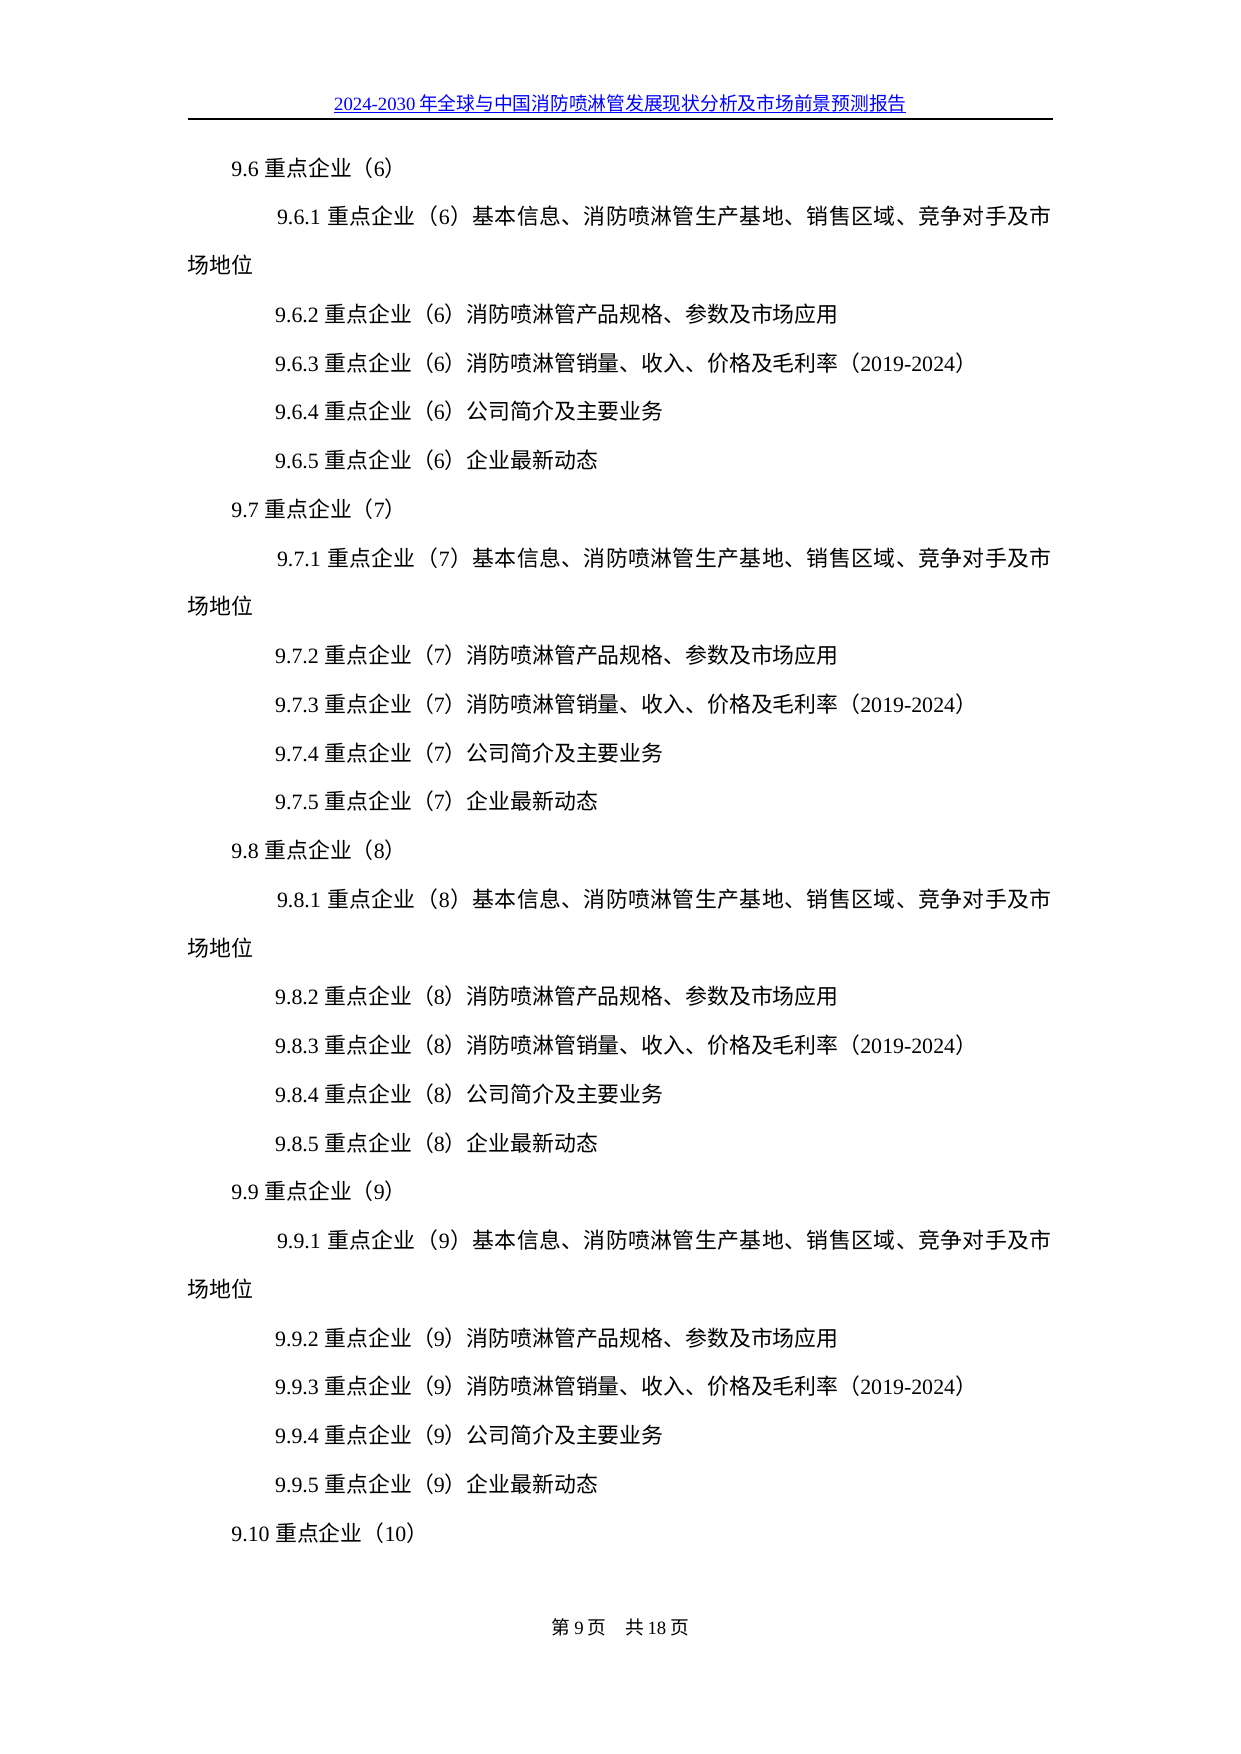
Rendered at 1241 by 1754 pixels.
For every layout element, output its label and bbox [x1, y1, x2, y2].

text [187, 150, 1053, 1548]
